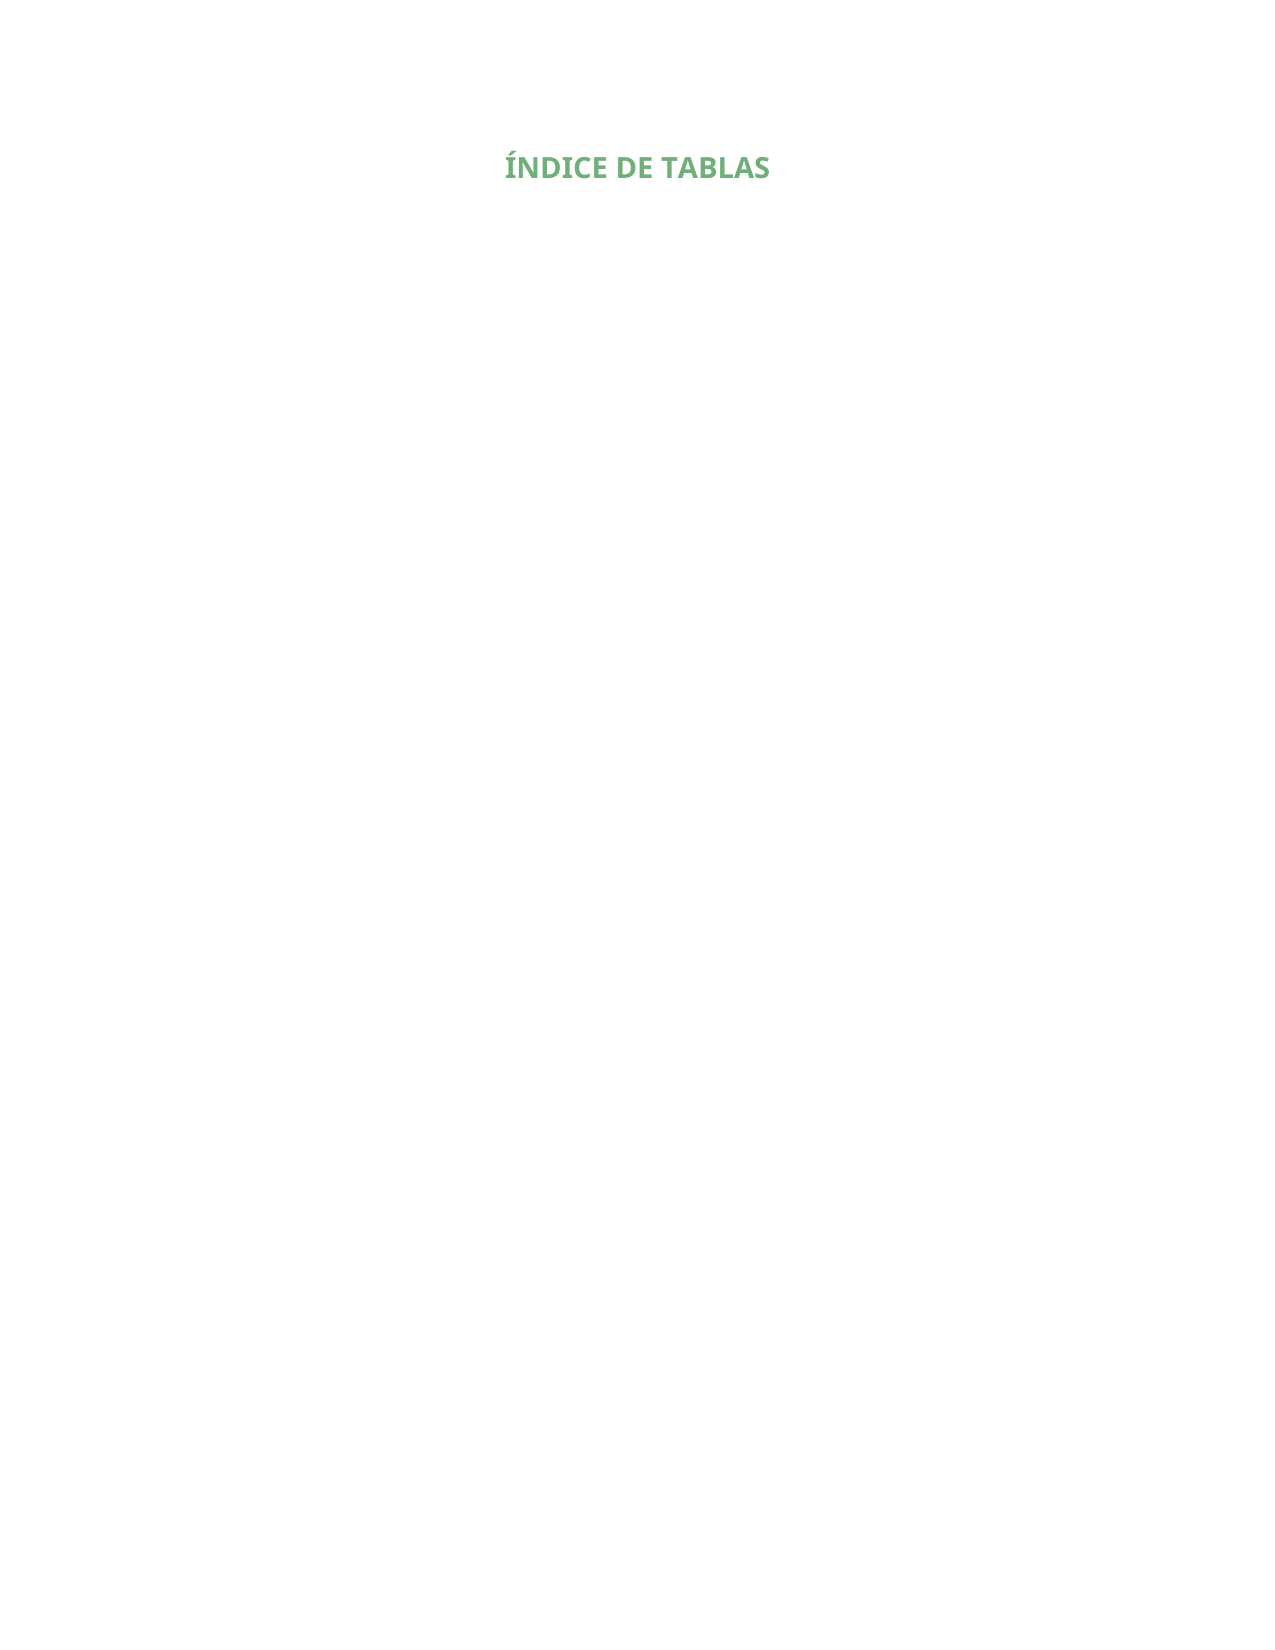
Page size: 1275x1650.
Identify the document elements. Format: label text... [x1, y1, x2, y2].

text ÍNDICE DE TABLAS [148, 148, 1127, 187]
